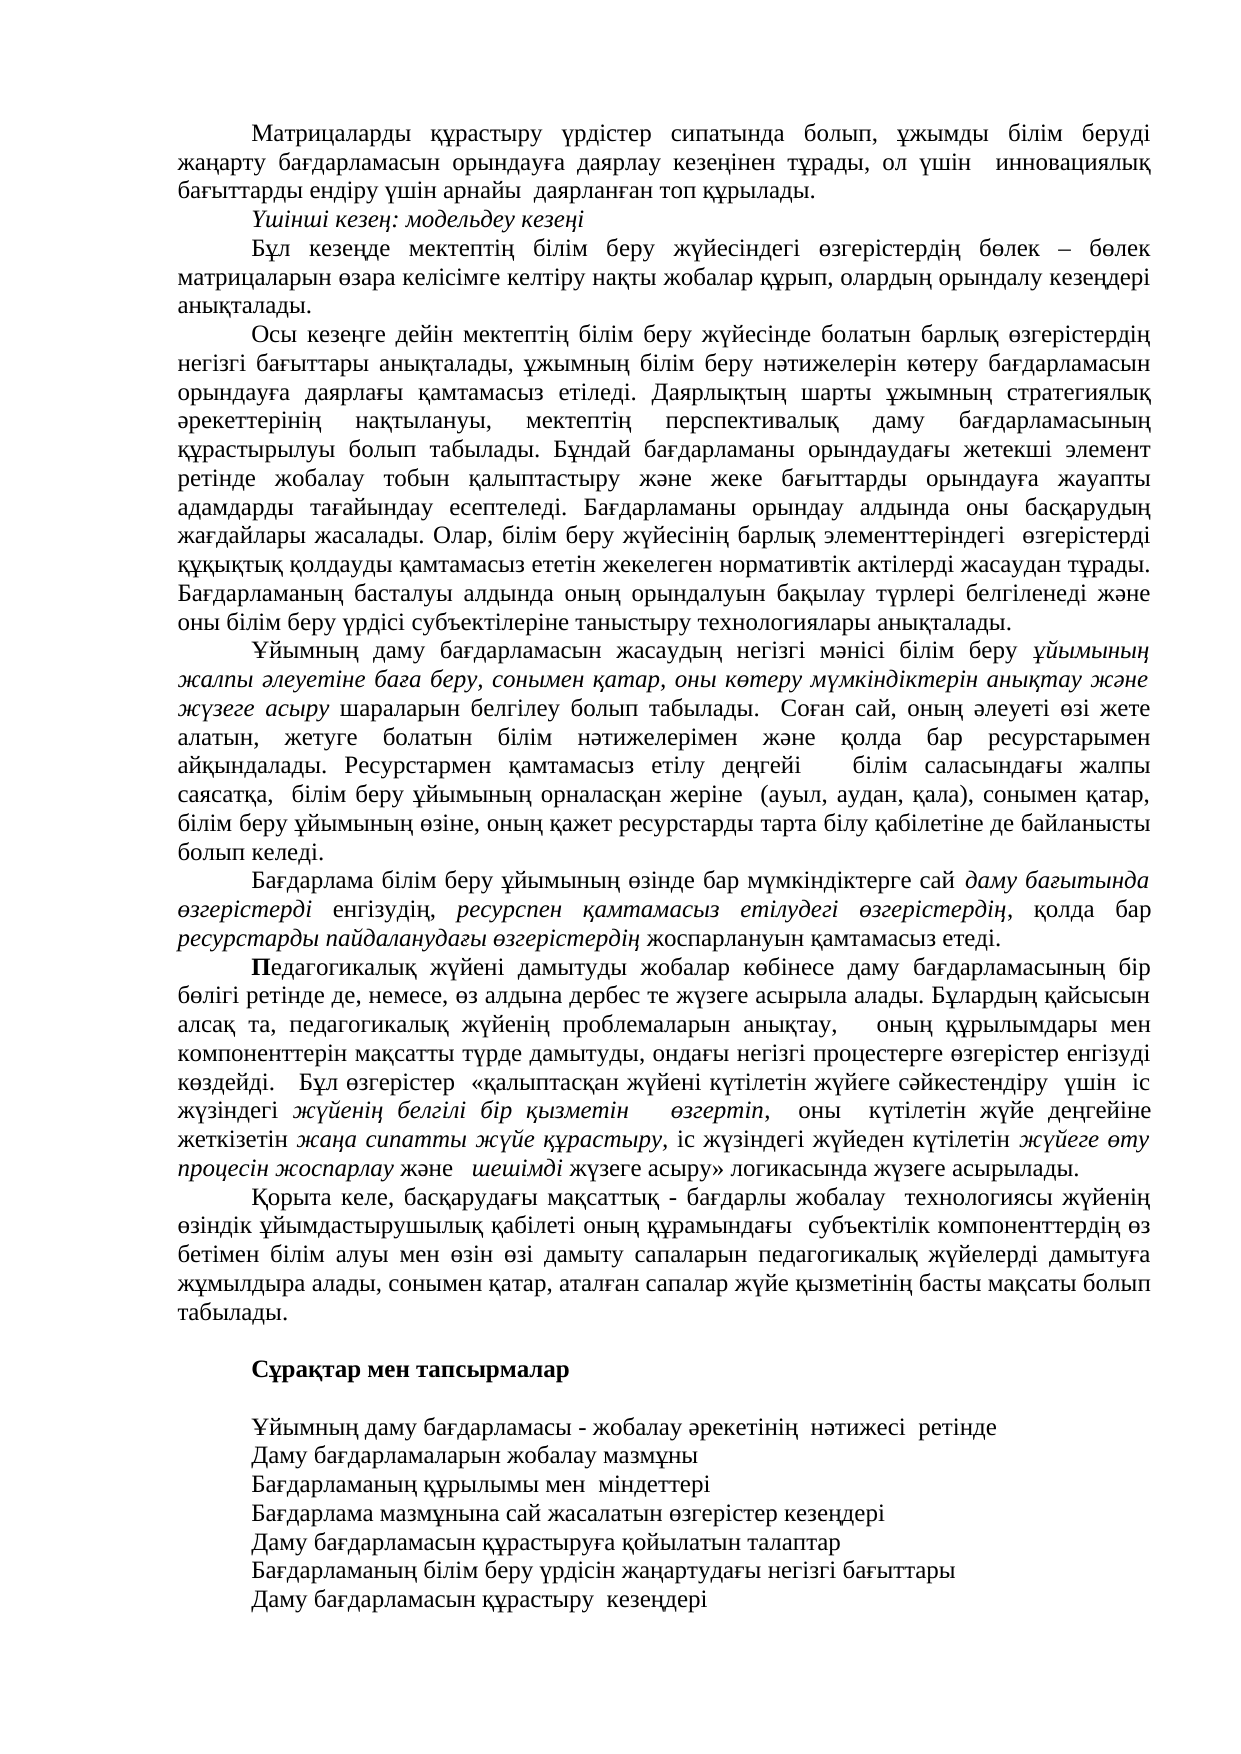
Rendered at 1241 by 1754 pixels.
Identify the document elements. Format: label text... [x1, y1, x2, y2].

text Бағдарламаның құрылымы мен міндеттері [177, 1469, 1152, 1498]
text Ұйымның даму бағдарламасын жасаудың негізгі мәнісі білім беру ұйымының жалпы әлеуетіне баға беру, сонымен қатар, оны көтеру мүмкіндіктерін анықтау және жүзеге асыру шараларын белгілеу болып табылады. Соған сай, оның әлеуеті өзі жете алатын, жетуге болатын білім нәтижелерімен және қолда бар ресурстарымен айқындалады. Ресурстармен қамтамасыз етілу деңгейі білім саласындағы жалпы саясатқа, білім беру ұйымының орналасқан жеріне (ауыл, аудан, қала), сонымен қатар, білім беру ұйымының өзіне, оның қажет ресурстарды тарта білу қабілетіне де байланысты болып келеді. [177, 636, 1152, 866]
text Үшінші кезең: модельдеу кезеңі [177, 204, 1152, 233]
text Даму бағдарламасын құрастыру кезеңдері [177, 1584, 1152, 1613]
text Осы кезеңге дейін мектептің білім беру жүйесінде болатын барлық өзгерістердің негізгі бағыттары анықталады, ұжымның білім беру нәтижелерін көтеру бағдарламасын орындауға даярлағы қамтамасыз етіледі. Даярлықтың шарты ұжымның стратегиялық әрекеттерінің нақтылануы, мектептің перспективалық даму бағдарламасының құрастырылуы болып табылады. Бұндай бағдарламаны орындаудағы жетекші элемент ретінде жобалау тобын қалыптастыру және жеке бағыттарды орындауға жауапты адамдарды тағайындау есептеледі. Бағдарламаны орындау алдында оны басқарудың жағдайлары жасалады. Олар, білім беру жүйесінің барлық элементтеріндегі өзгерістерді құқықтық қолдауды қамтамасыз ететін жекелеген нормативтік актілерді жасаудан тұрады. Бағдарламаның басталуы алдында оның орындалуын бақылау түрлері белгіленеді және оны білім беру үрдісі субъектілеріне таныстыру технологиялары анықталады. [177, 319, 1152, 636]
text Бұл кезеңде мектептің білім беру жүйесіндегі өзгерістердің бөлек – бөлек матрицаларын өзара келісімге келтіру нақты жобалар құрып, олардың орындалу кезеңдері анықталады. [177, 233, 1152, 319]
text Бағдарлама білім беру ұйымының өзінде бар мүмкіндіктерге сай даму бағытында өзгерістерді енгізудің, ресурспен қамтамасыз етілудегі өзгерістердің, қолда бар ресурстарды пайдаланудағы өзгерістердің жоспарлануын қамтамасыз етеді. [177, 866, 1152, 952]
text Даму бағдарламасын құрастыруға қойылатын талаптар [177, 1527, 1152, 1556]
text Қорыта келе, басқарудағы мақсаттық - бағдарлы жобалау технологиясы жүйенің өзіндік ұйымдастырушылық қабілеті оның құрамындағы субъектілік компоненттердің өз бетімен білім алуы мен өзін өзі дамыту сапаларын педагогикалық жүйелерді дамытуға жұмылдыра алады, сонымен қатар, аталған сапалар жүйе қызметінің басты мақсаты болып табылады. [177, 1182, 1152, 1326]
text Сұрақтар мен тапсырмалар [177, 1354, 1152, 1383]
text Даму бағдарламаларын жобалау мазмұны [177, 1441, 1152, 1469]
text Матрицаларды құрастыру үрдістер сипатында болып, ұжымды білім беруді жаңарту бағдарламасын орындауға даярлау кезеңінен тұрады, ол үшін инновациялық бағыттарды ендіру үшін арнайы даярланған топ құрылады. [177, 118, 1152, 204]
text Педагогикалық жүйені дамытуды жобалар көбінесе даму бағдарламасының бір бөлігі ретінде де, немесе, өз алдына дербес те жүзеге асырыла алады. Бұлардың қайсысын алсақ та, педагогикалық жүйенің проблемаларын анықтау, оның құрылымдары мен компоненттерін мақсатты түрде дамытуды, ондағы негізгі процестерге өзгерістер енгізуді көздейді. Бұл өзгерістер «қалыптасқан жүйені күтілетін жүйеге сәйкестендіру үшін іс жүзіндегі жүйенің белгілі бір қызметін өзгертіп, оны күтілетін жүйе деңгейіне жеткізетін жаңа сипатты жүйе құрастыру, іс жүзіндегі жүйеден күтілетін жүйеге өту процесін жоспарлау және шешімді жүзеге асыру» логикасында жүзеге асырылады. [177, 952, 1152, 1182]
text Ұйымның даму бағдарламасы - жобалау әрекетінің нәтижесі ретінде [177, 1412, 1152, 1441]
text Бағдарламаның білім беру үрдісін жаңартудағы негізгі бағыттары [177, 1556, 1152, 1584]
text Бағдарлама мазмұнына сай жасалатын өзгерістер кезеңдері [177, 1498, 1152, 1527]
